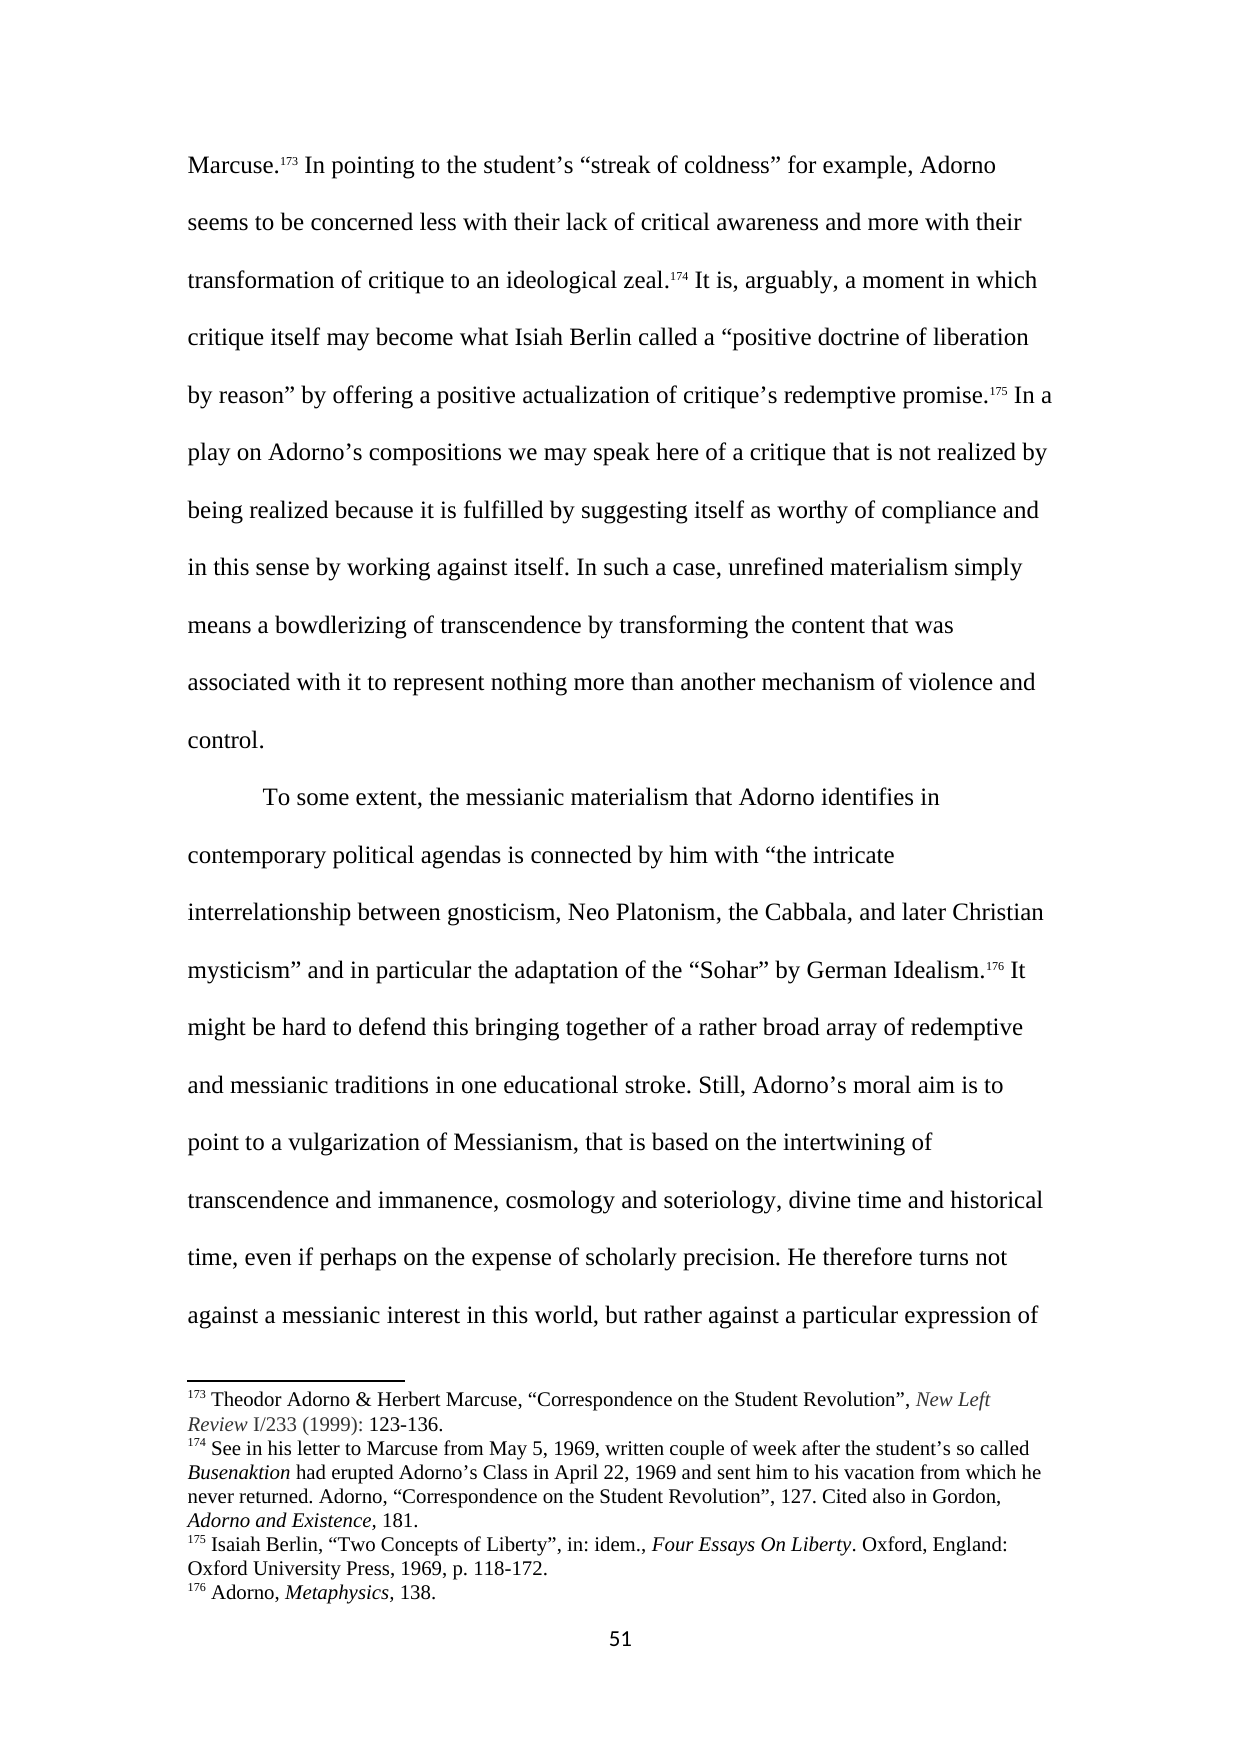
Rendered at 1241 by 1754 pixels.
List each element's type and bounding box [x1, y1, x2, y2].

text [187, 782, 1053, 1329]
text [187, 150, 1053, 754]
